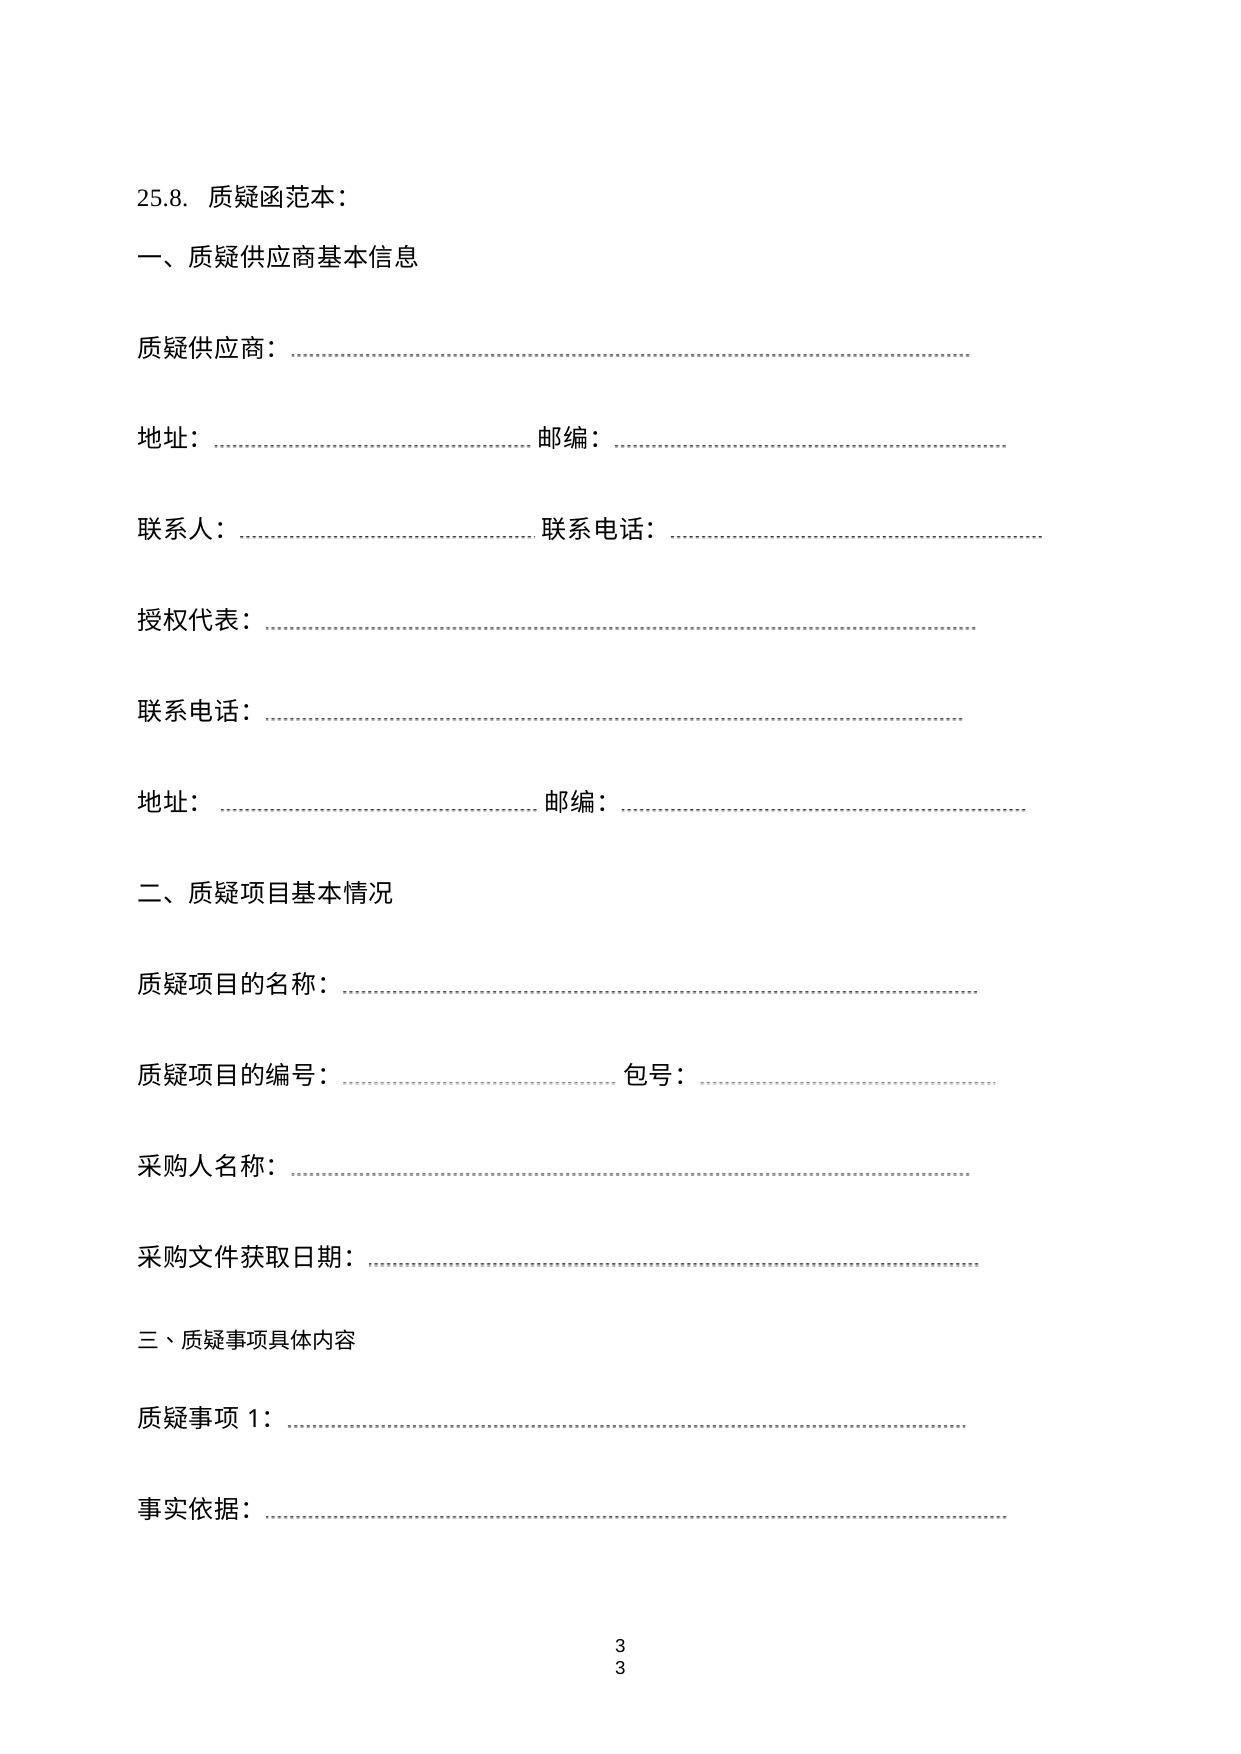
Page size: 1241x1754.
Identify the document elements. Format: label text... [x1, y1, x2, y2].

picture [368, 1263, 982, 1267]
text 25.8. 质疑函范本： [137, 179, 1128, 213]
text 联系电话： [137, 692, 1126, 728]
text 授权代表： [137, 601, 1126, 637]
text 一、质疑供应商基本信息 [137, 237, 1126, 273]
text 地址： 邮编： [137, 783, 1126, 819]
text 采购人名称： [137, 1146, 1126, 1183]
text 质疑项目的名称： [137, 964, 1126, 1001]
text 二、质疑项目基本情况 [137, 874, 1126, 910]
text 质疑供应商： [137, 328, 1126, 364]
text 联系人： 联系电话： [137, 510, 1126, 546]
text 采购文件获取日期： [137, 1237, 1126, 1274]
text 质疑项目的编号： 包号： [137, 1056, 1126, 1092]
text 地址： 邮编： [137, 419, 1126, 455]
